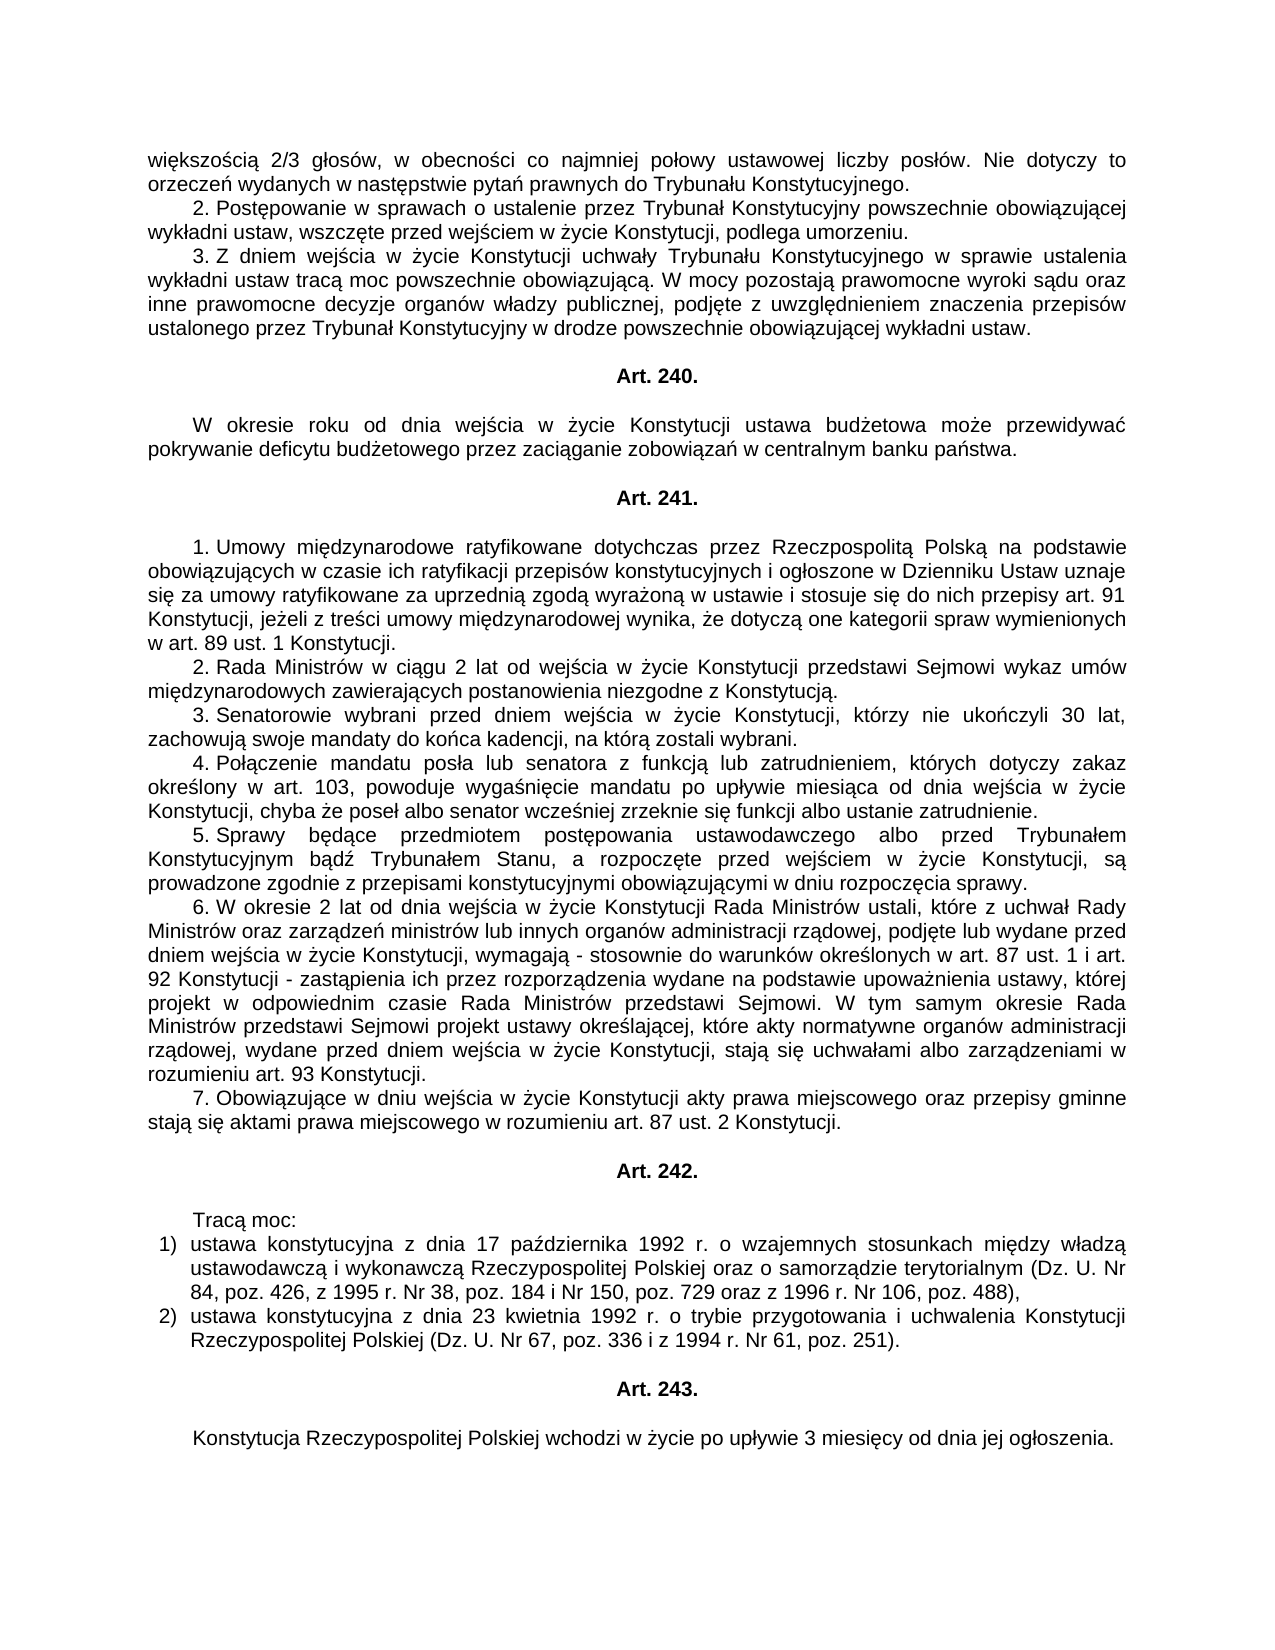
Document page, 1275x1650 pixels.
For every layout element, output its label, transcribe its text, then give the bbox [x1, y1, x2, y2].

text 6. W okresie 2 lat od dnia wejścia w życie Konstytucji Rada Ministrów ustali, które z uchwał Rady Ministrów oraz zarządzeń ministrów lub innych organów administracji rządowej, podjęte lub wydane przed dniem wejścia w życie Konstytucji, wymagają - stosownie do warunków określonych w art. 87 ust. 1 i art. 92 Konstytucji - zastąpienia ich przez rozporządzenia wydane na podstawie upoważnienia ustawy, której projekt w odpowiednim czasie Rada Ministrów przedstawi Sejmowi. W tym samym okresie Rada Ministrów przedstawi Sejmowi projekt ustawy określającej, które akty normatywne organów administracji rządowej, wydane przed dniem wejścia w życie Konstytucji, stają się uchwałami albo zarządzeniami w rozumieniu art. 93 Konstytucji. [148, 894, 1127, 1086]
text 1) ustawa konstytucyjna z dnia 17 października 1992 r. o wzajemnych stosunkach między władzą ustawodawczą i wykonawczą Rzeczypospolitej Polskiej oraz o samorządzie terytorialnym (Dz. U. Nr 84, poz. 426, z 1995 r. Nr 38, poz. 184 i Nr 150, poz. 729 oraz z 1996 r. Nr 106, poz. 488), [148, 1232, 1127, 1304]
text Art. 241. [148, 486, 1127, 510]
text 3. Senatorowie wybrani przed dniem wejścia w życie Konstytucji, którzy nie ukończyli 30 lat, zachowują swoje mandaty do końca kadencji, na którą zostali wybrani. [148, 703, 1127, 751]
text 1. Umowy międzynarodowe ratyfikowane dotychczas przez Rzeczpospolitą Polską na podstawie obowiązujących w czasie ich ratyfikacji przepisów konstytucyjnych i ogłoszone w Dzienniku Ustaw uznaje się za umowy ratyfikowane za uprzednią zgodą wyrażoną w ustawie i stosuje się do nich przepisy art. 91 Konstytucji, jeżeli z treści umowy międzynarodowej wynika, że dotyczą one kategorii spraw wymienionych w art. 89 ust. 1 Konstytucji. [148, 535, 1127, 655]
text W okresie roku od dnia wejścia w życie Konstytucji ustawa budżetowa może przewidywać pokrywanie deficytu budżetowego przez zaciąganie zobowiązań w centralnym banku państwa. [148, 413, 1127, 461]
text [148, 148, 1127, 196]
text 7. Obowiązujące w dniu wejścia w życie Konstytucji akty prawa miejscowego oraz przepisy gminne stają się aktami prawa miejscowego w rozumieniu art. 87 ust. 2 Konstytucji. [148, 1086, 1127, 1134]
text Konstytucja Rzeczypospolitej Polskiej wchodzi w życie po upływie 3 miesięcy od dnia jej ogłoszenia. [148, 1426, 1127, 1450]
text Tracą moc: [148, 1208, 1127, 1232]
text Art. 242. [148, 1159, 1127, 1183]
text Art. 240. [148, 364, 1127, 388]
text 5. Sprawy będące przedmiotem postępowania ustawodawczego albo przed Trybunałem Konstytucyjnym bądź Trybunałem Stanu, a rozpoczęte przed wejściem w życie Konstytucji, są prowadzone zgodnie z przepisami konstytucyjnymi obowiązującymi w dniu rozpoczęcia sprawy. [148, 823, 1127, 894]
text 2) ustawa konstytucyjna z dnia 23 kwietnia 1992 r. o trybie przygotowania i uchwalenia Konstytucji Rzeczypospolitej Polskiej (Dz. U. Nr 67, poz. 336 i z 1994 r. Nr 61, poz. 251). [148, 1304, 1127, 1352]
text 4. Połączenie mandatu posła lub senatora z funkcją lub zatrudnieniem, których dotyczy zakaz określony w art. 103, powoduje wygaśnięcie mandatu po upływie miesiąca od dnia wejścia w życie Konstytucji, chyba że poseł albo senator wcześniej zrzeknie się funkcji albo ustanie zatrudnienie. [148, 751, 1127, 823]
text Art. 243. [148, 1377, 1127, 1401]
text 2. Rada Ministrów w ciągu 2 lat od wejścia w życie Konstytucji przedstawi Sejmowi wykaz umów międzynarodowych zawierających postanowienia niezgodne z Konstytucją. [148, 655, 1127, 703]
text 3. Z dniem wejścia w życie Konstytucji uchwały Trybunału Konstytucyjnego w sprawie ustalenia wykładni ustaw tracą moc powszechnie obowiązującą. W mocy pozostają prawomocne wyroki sądu oraz inne prawomocne decyzje organów władzy publicznej, podjęte z uwzględnieniem znaczenia przepisów ustalonego przez Trybunał Konstytucyjny w drodze powszechnie obowiązującej wykładni ustaw. [148, 243, 1127, 339]
text 2. Postępowanie w sprawach o ustalenie przez Trybunał Konstytucyjny powszechnie obowiązującej wykładni ustaw, wszczęte przed wejściem w życie Konstytucji, podlega umorzeniu. [148, 196, 1127, 243]
